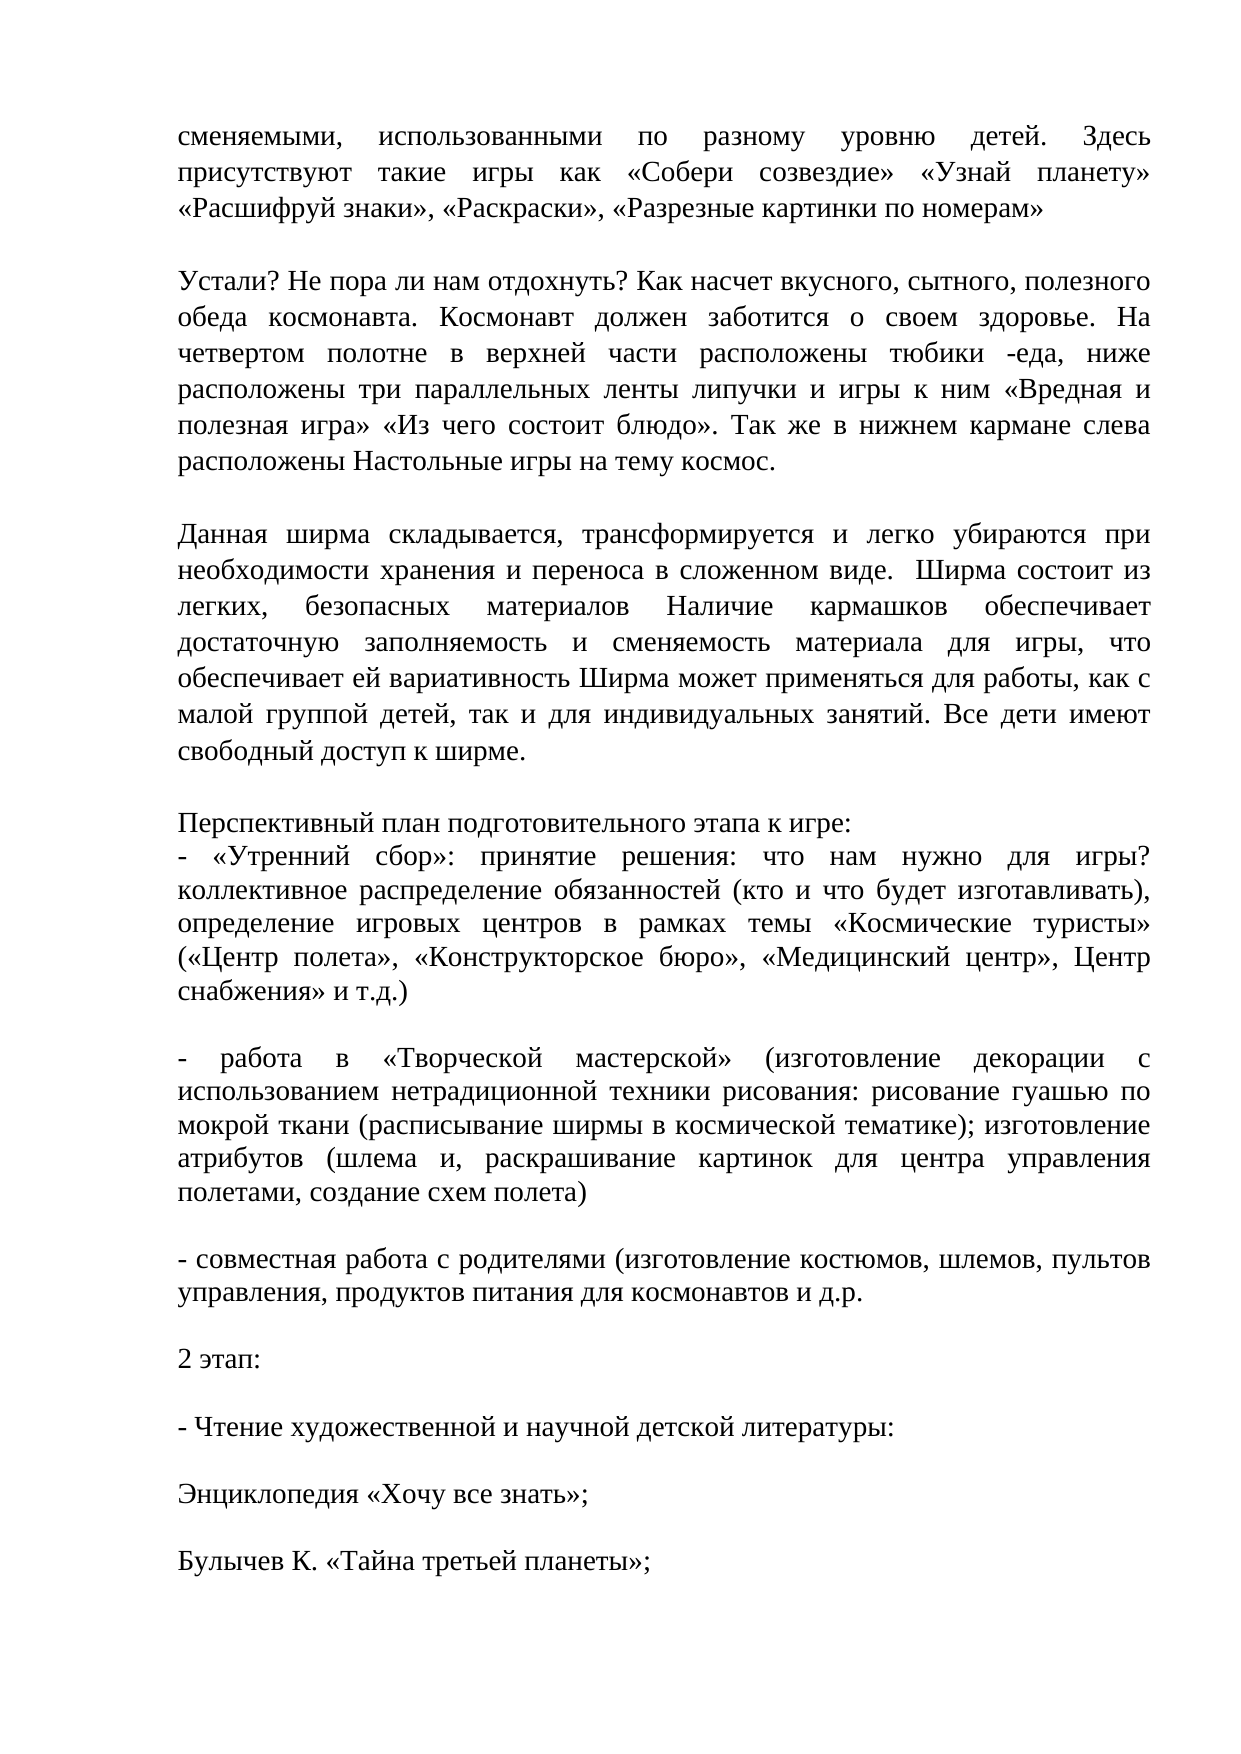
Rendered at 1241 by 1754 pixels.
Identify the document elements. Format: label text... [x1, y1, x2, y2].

text Булычев К. «Тайна третьей планеты»; [177, 1543, 1152, 1576]
text 2 этап: [177, 1342, 1152, 1375]
text Данная ширма складывается, трансформируется и легко убираются при необходимости хранения и переноса в сложенном виде. Ширма состоит из легких, безопасных материалов Наличие кармашков обеспечивает достаточную заполняемость и сменяемость материала для игры, что обеспечивает ей вариативность Ширма может применяться для работы, как с малой группой детей, так и для индивидуальных занятий. Все дети имеют свободный доступ к ширме. [177, 516, 1152, 766]
text - «Утренний сбор»: принятие решения: что нам нужно для игры? коллективное распределение обязанностей (кто и что будет изготавливать), определение игровых центров в рамках темы «Космические туристы» («Центр полета», «Конструкторское бюро», «Медицинский центр», Центр снабжения» и т.д.) [177, 838, 1152, 1006]
text Перспективный план подготовительного этапа к игре: [177, 805, 1152, 838]
text - совместная работа с родителями (изготовление костюмов, шлемов, пультов управления, продуктов питания для космонавтов и д.р. [177, 1241, 1152, 1308]
text Устали? Не пора ли нам отдохнуть? Как насчет вкусного, сытного, полезного обеда космонавта. Космонавт должен заботится о своем здоровье. На четвертом полотне в верхней части расположены тюбики -еда, ниже расположены три параллельных ленты липучки и игры к ним «Вредная и полезная игра» «Из чего состоит блюдо». Так же в нижнем кармане слева расположены Настольные игры на тему космос. [177, 263, 1152, 477]
text Энциклопедия «Хочу все знать»; [177, 1476, 1152, 1509]
text - работа в «Творческой мастерской» (изготовление декорации с использованием нетрадиционной техники рисования: рисование гуашью по мокрой ткани (расписывание ширмы в космической тематике); изготовление атрибутов (шлема и, раскрашивание картинок для центра управления полетами, создание схем полета) [177, 1040, 1152, 1207]
text - Чтение художественной и научной детской литературы: [177, 1409, 1152, 1442]
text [177, 118, 1152, 224]
